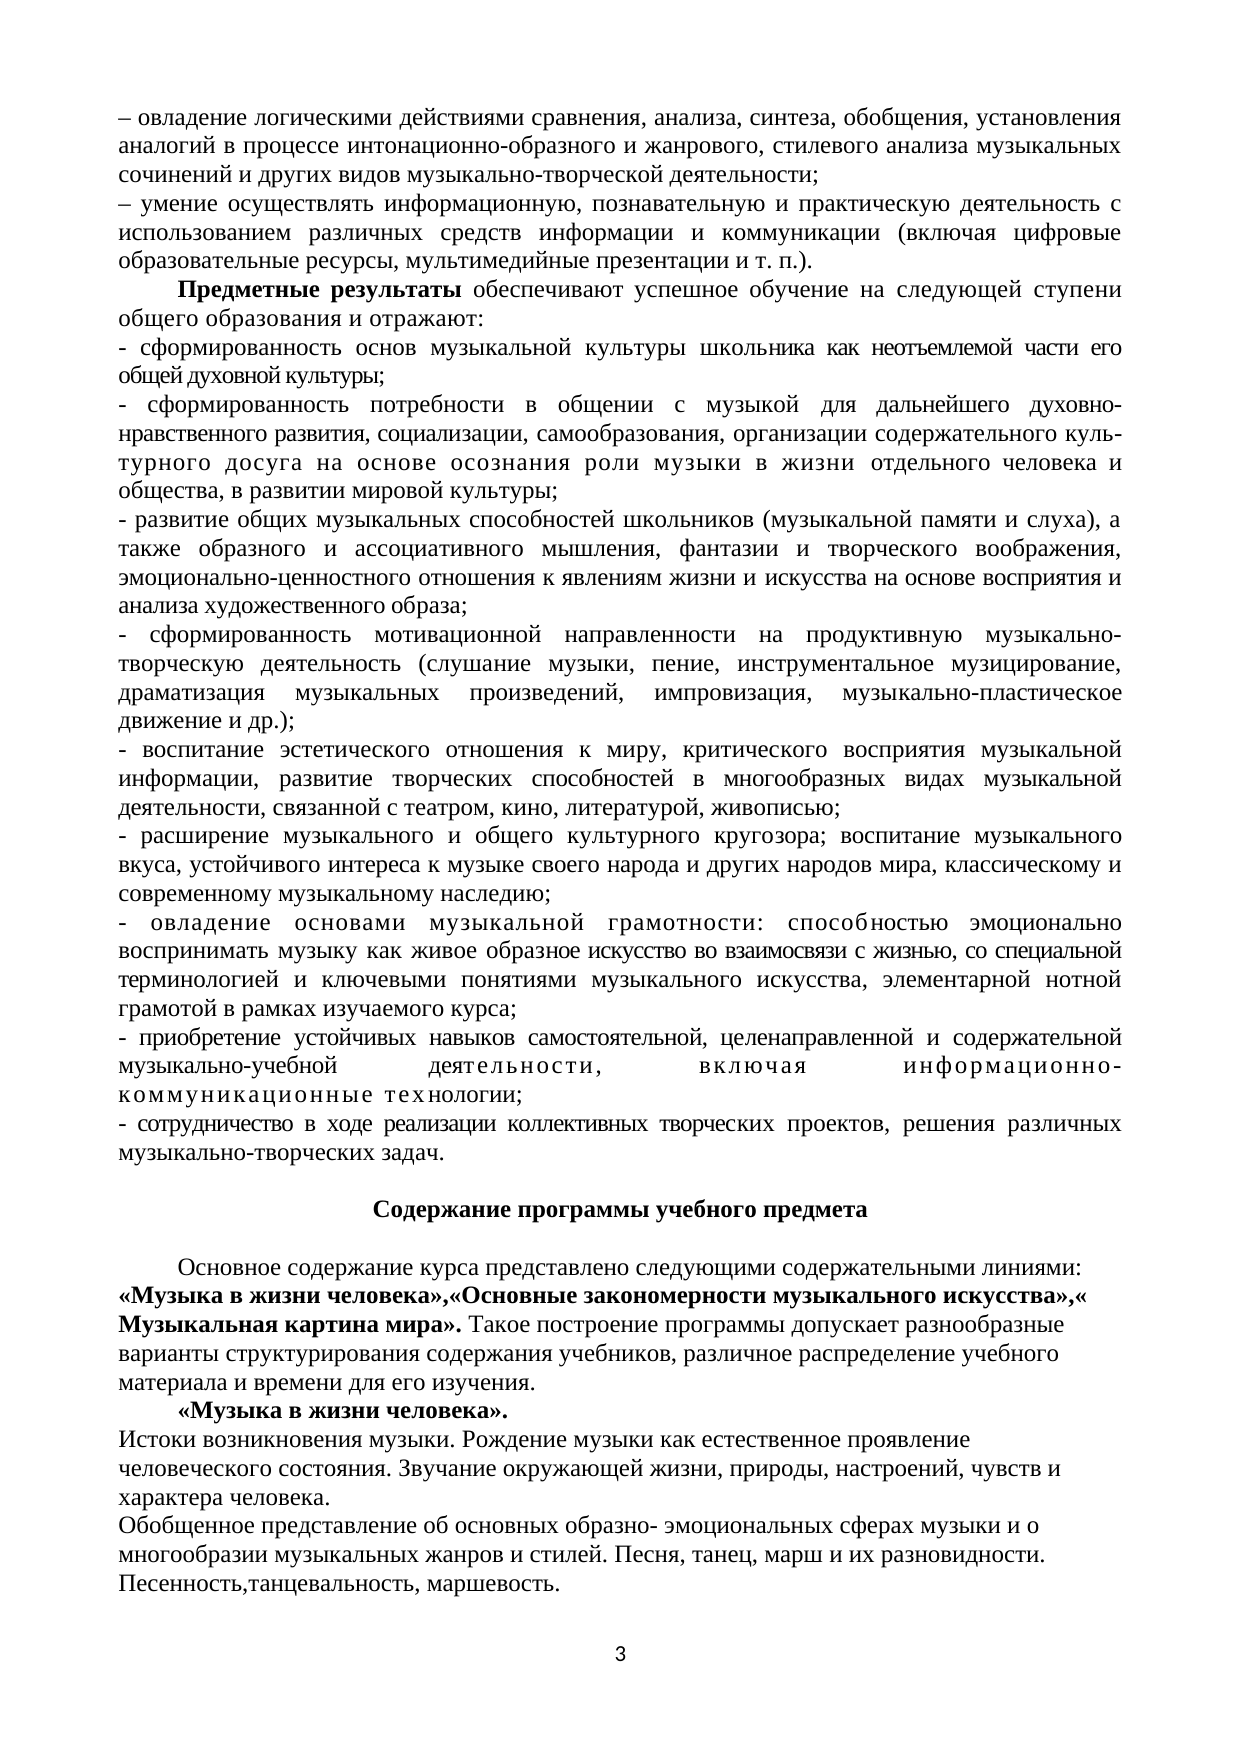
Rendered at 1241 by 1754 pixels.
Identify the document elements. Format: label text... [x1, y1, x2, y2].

text - сформированность потребности в общении с музыкой для дальнейшего духовно-нравственного развития, социализации, самообразования, организации содержательного культурного досуга на основе осознания роли музыки в жизни отдельного человека и общества, в развитии мировой культуры; [118, 389, 1122, 504]
text – овладение логическими действиями сравнения, анализа, синтеза, обобщения, установления аналогий в процессе интонационно-образного и жанрового, стилевого анализа музыкальных сочинений и других видов музыкально-творческой деятельности; [118, 102, 1122, 188]
text «Музыка в жизни человека». [118, 1396, 1122, 1424]
text - приобретение устойчивых навыков самостоятельной, целенаправленной и содержательной музыкально-учебной деятельности, включая информационно-коммуникационные технологии; [118, 1022, 1122, 1108]
text Основное содержание курса представлено следующими содержательными линиями: «Музыка в жизни человека»,«Основные закономерности музыкального искусства»,« Музыкальная картина мира». Такое построение программы допускает разнообразные варианты структурирования содержания учебников, различное распределение учебного материала и времени для его изучения. [118, 1252, 1122, 1396]
text - овладение основами музыкальной грамотности: способностью эмоционально воспринимать музыку как живое образное искусство во взаимосвязи с жизнью, со специальной терминологией и ключевыми понятиями музыкального искусства, элементарной нотной грамотой в рамках изучаемого курса; [118, 907, 1122, 1022]
text Обобщенное представление об основных образно- эмоциональных сферах музыки и о многообразии музыкальных жанров и стилей. Песня, танец, марш и их разновидности. Песенность,танцевальность, маршевость. [118, 1511, 1122, 1597]
text - развитие общих музыкальных способностей школьников (музыкальной памяти и слуха), а также образного и ассоциативного мышления, фантазии и творческого воображения, эмоционально-ценностного отношения к явлениям жизни и искусства на основе восприятия и анализа художественного образа; [118, 504, 1122, 619]
text - сформированность основ музыкальной культуры школьника как неотъемлемой части его общей духовной культуры; [118, 332, 1122, 389]
text Истоки возникновения музыки. Рождение музыки как естественное проявление человеческого состояния. Звучание окружающей жизни, природы, настроений, чувств и характера человека. [118, 1424, 1122, 1511]
text – умение осуществлять информационную, познавательную и практическую деятельность с использованием различных средств информации и коммуникации (включая цифровые образовательные ресурсы, мультимедийные презентации и т. п.). [118, 188, 1122, 274]
text - расширение музыкального и общего культурного кругозора; воспитание музыкального вкуса, устойчивого интереса к музыке своего народа и других народов мира, классическому и современному музыкальному наследию; [118, 821, 1122, 907]
text - сотрудничество в ходе реализации коллективных творческих проектов, решения различных музыкально-творческих задач. [118, 1108, 1122, 1166]
text - воспитание эстетического отношения к миру, критического восприятия музыкальной информации, развитие творческих способностей в многообразных видах музыкальной деятельности, связанной с театром, кино, литературой, живописью; [118, 734, 1122, 821]
text - сформированность мотивационной направленности на продуктивную музыкально-творческую деятельность (слушание музыки, пение, инструментальное музицирование, драматизация музыкальных произведений, импровизация, музыкально-пластическое движение и др.); [118, 619, 1122, 734]
text Предметные результаты обеспечивают успешное обучение на следующей ступени общего образования и отражают: [118, 274, 1122, 332]
text Содержание программы учебного предмета [118, 1194, 1122, 1223]
